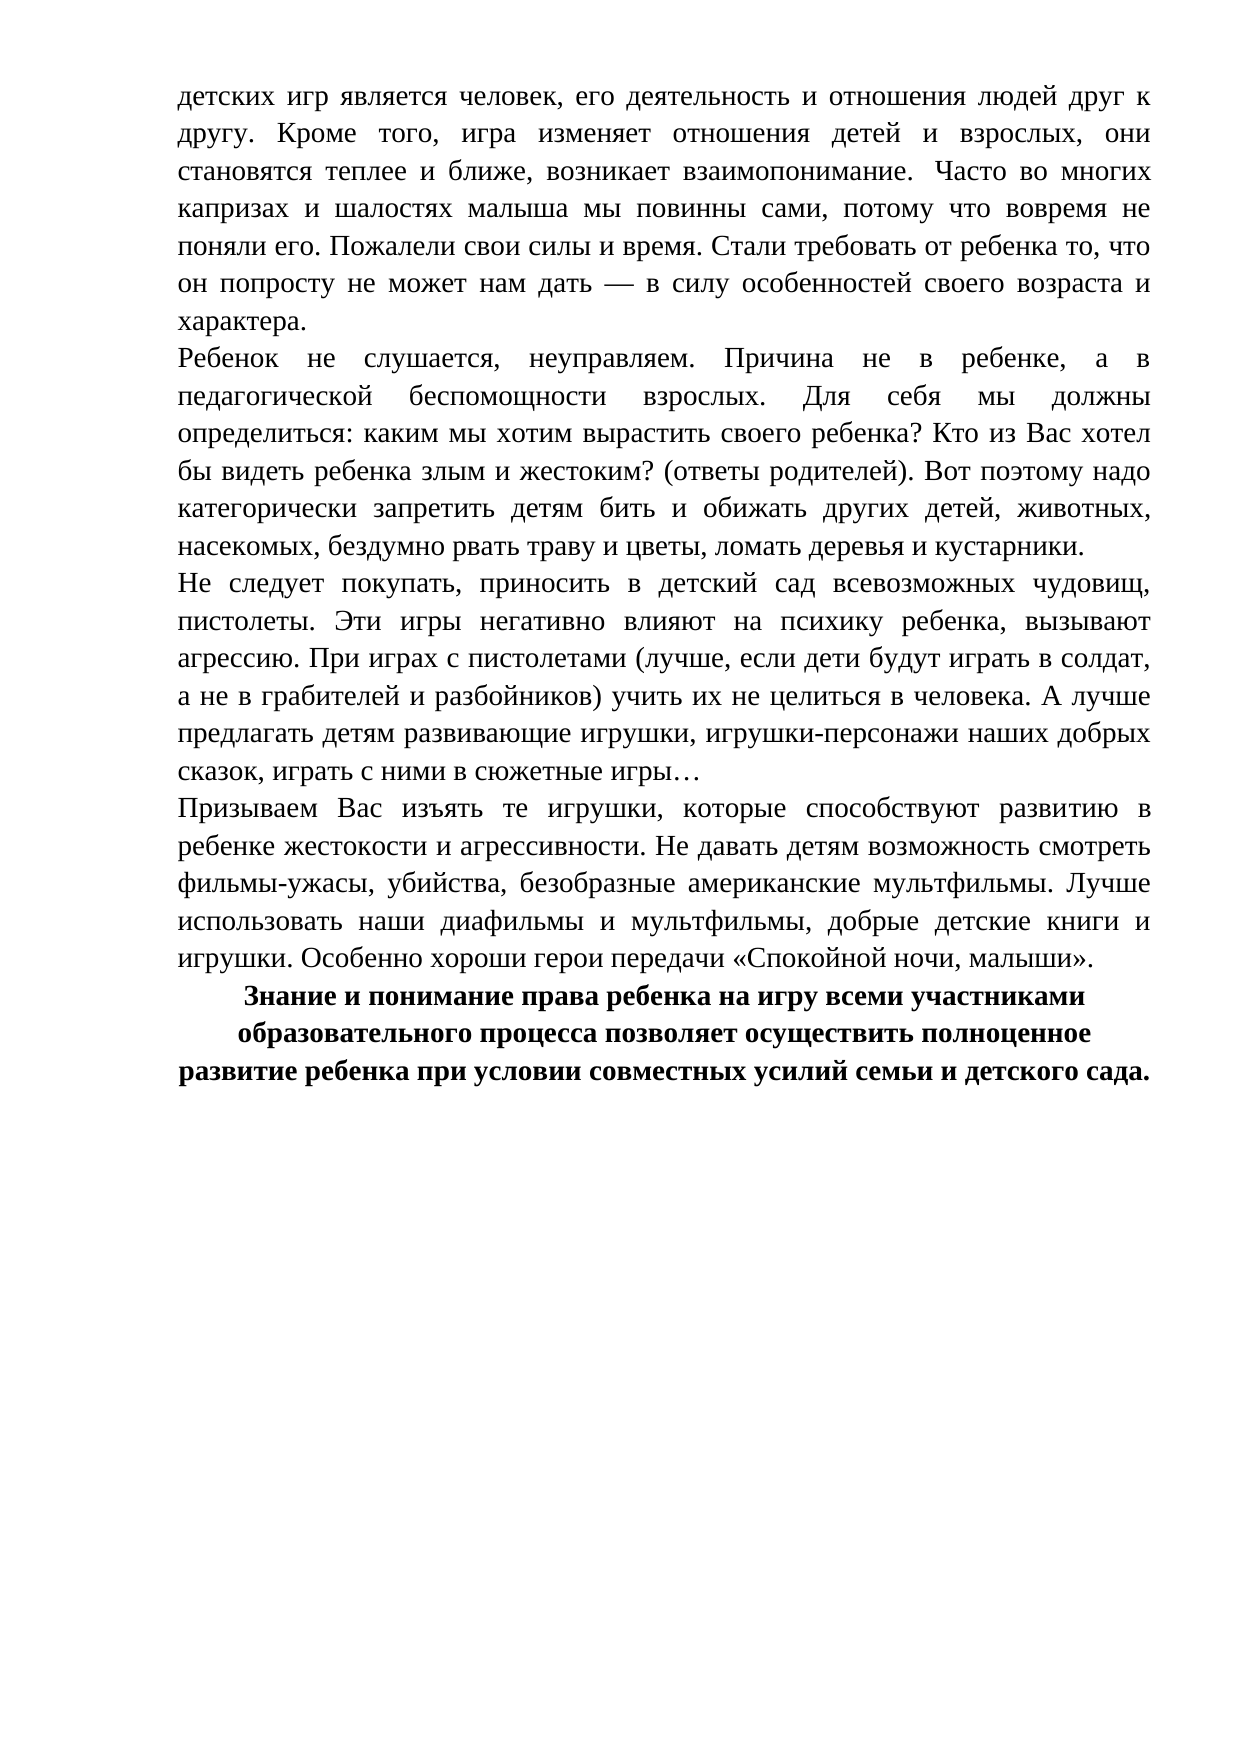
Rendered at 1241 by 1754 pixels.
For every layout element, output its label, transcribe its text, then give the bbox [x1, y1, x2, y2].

text Не следует покупать, приносить в детский сад всевозможных чудовищ, пистолеты. Эти игры негативно влияют на психику ребенка, вызывают агрессию. При играх с пистолетами (лучше, если дети будут играть в солдат, а не в грабителей и разбойников) учить их не целиться в человека. А лучше предлагать детям развивающие игрушки, игрушки-персонажи наших добрых сказок, играть с ними в сюжетные игры… [177, 561, 1152, 786]
text Призываем Вас изъять те игрушки, которые способствуют развитию в ребенке жестокости и агрессивности. Не давать детям возможность смотреть фильмы-ужасы, убийства, безобразные американские мультфильмы. Лучше использовать наши диафильмы и мультфильмы, добрые детские книги и игрушки. Особенно хороши герои передачи «Спокойной ночи, малыши». [177, 786, 1152, 974]
text Ребенок не слушается, неуправляем. Причина не в ребенке, а в педагогической беспомощности взрослых. Для себя мы должны определиться: каким мы хотим вырастить своего ребенка? Кто из Вас хотел бы видеть ребенка злым и жестоким? (ответы родителей). Вот поэтому надо категорически запретить детям бить и обижать других детей, животных, насекомых, бездумно рвать траву и цветы, ломать деревья и кустарники. [177, 336, 1152, 561]
text Знание и понимание права ребенка на игру всеми участниками образовательного процесса позволяет осуществить полноценное развитие ребенка при условии совместных усилий семьи и детского сада. [177, 974, 1152, 1086]
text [177, 74, 1152, 336]
